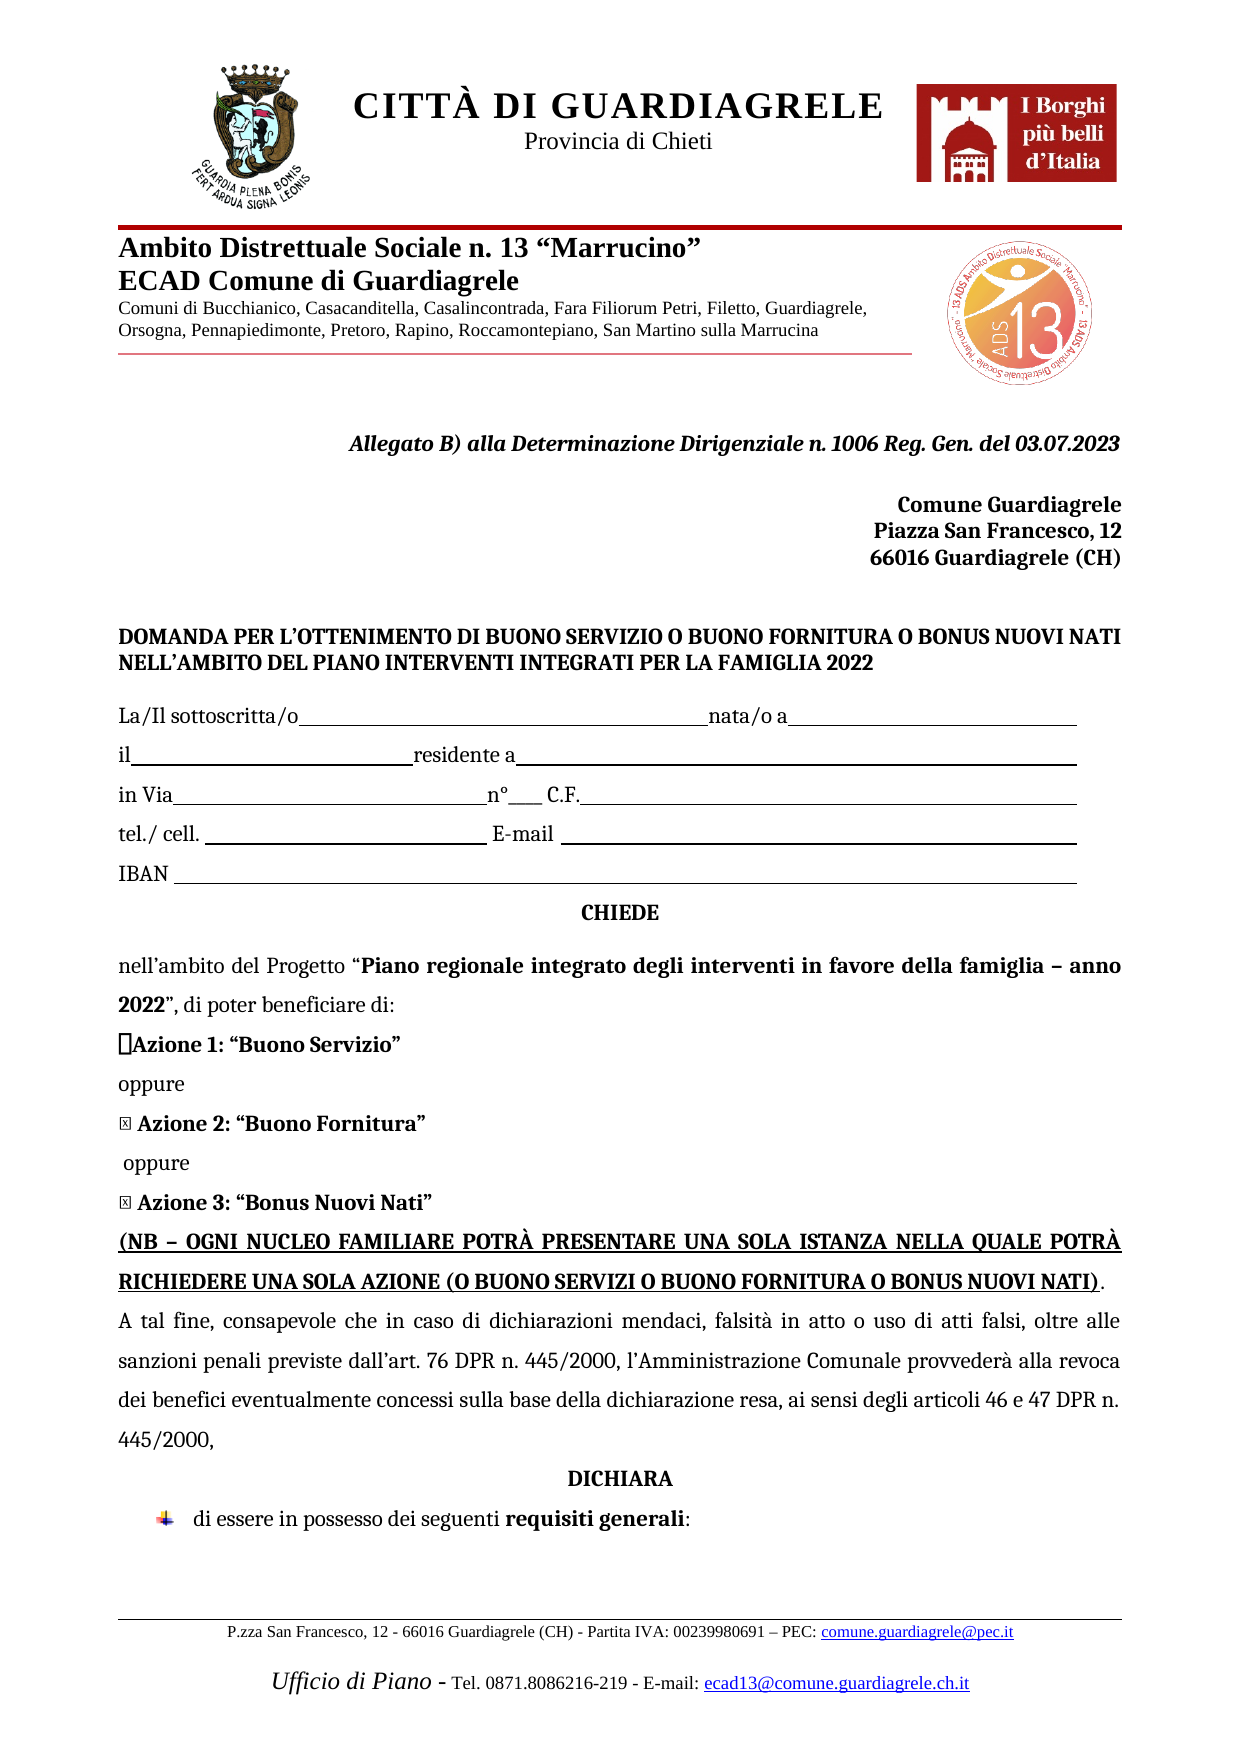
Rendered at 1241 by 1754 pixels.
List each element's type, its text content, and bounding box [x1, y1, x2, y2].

text Ambito Distrettuale Sociale n. 13 “Marrucino” [118, 230, 1122, 263]
text DICHIARA [118, 1466, 1122, 1492]
text (NB – OGNI NUCLEO FAMILIARE POTRÀ PRESENTARE UNA SOLA ISTANZA NELLA QUALE POTRÀ RICHIEDERE UNA SOLA AZIONE (O BUONO SERVIZI O BUONO FORNITURA O BONUS NUOVI NATI). [118, 1253, 1122, 1295]
text CHIEDE [118, 900, 1122, 926]
text Orsogna, Pennapiedimonte, Pretoro, Rapino, Roccamontepiano, San Martino sulla Marrucina [118, 319, 1122, 340]
list di essere in possesso dei seguenti requisiti generali: [156, 1505, 1122, 1532]
text ⎕Azione 1: “Buono Servizio” [118, 1032, 1122, 1058]
text  Azione 2: “Buono Fornitura” [118, 1111, 1122, 1137]
picture [916, 84, 1117, 182]
text DOMANDA PER L’OTTENIMENTO DI BUONO SERVIZIO O BUONO FORNITURA O BONUS NUOVI NATI NELL’AMBITO DEL PIANO INTERVENTI INTEGRATI PER LA FAMIGLIA 2022 [118, 623, 1122, 676]
picture [186, 62, 316, 215]
text Allegato B) alla Determinazione Dirigenziale n. 1006 Reg. Gen. del 03.07.2023 [118, 431, 1122, 458]
text oppure [118, 1071, 1122, 1097]
picture [156, 1509, 174, 1526]
picture [946, 340, 1093, 386]
text (NB – OGNI NUCLEO FAMILIARE POTRÀ PRESENTARE UNA SOLA ISTANZA NELLA QUALE POTRÀ RICHIEDERE UNA SOLA AZIONE (O BUONO SERVIZI O BUONO FORNITURA O BONUS NUOVI NATI). [118, 1229, 1122, 1251]
text ECAD Comune di Guardiagrele [118, 263, 1107, 297]
text nell’ambito del Progetto “Piano regionale integrato degli interventi in favore della famiglia – anno 2022”, di poter beneficiare di: [118, 953, 1122, 1018]
text La/Il sottoscritta/o nata/o a il residente a in Via n°____ C.F. tel./ cell. E-mail IBAN [118, 702, 1122, 887]
text Comuni di Bucchianico, Casacanditella, Casalincontrada, Fara Filiorum Petri, Filetto, Guardiagrele, [118, 297, 1122, 319]
text 66016 Guardiagrele (CH) [634, 544, 1122, 571]
text oppure [118, 1150, 1122, 1176]
text Comune Guardiagrele [708, 492, 1122, 518]
text Piazza San Francesco, 12 [708, 518, 1122, 544]
text  Azione 3: “Bonus Nuovi Nati” [118, 1189, 1122, 1216]
text A tal fine, consapevole che in caso di dichiarazioni mendaci, falsità in atto o uso di atti falsi, oltre alle sanzioni penali previste dall’art. 76 DPR n. 445/2000, l’Amministrazione Comunale provvederà alla revoca dei benefici eventualmente concessi sulla base della dichiarazione resa, ai sensi degli articoli 46 e 47 DPR n. 445/2000, [118, 1308, 1122, 1453]
